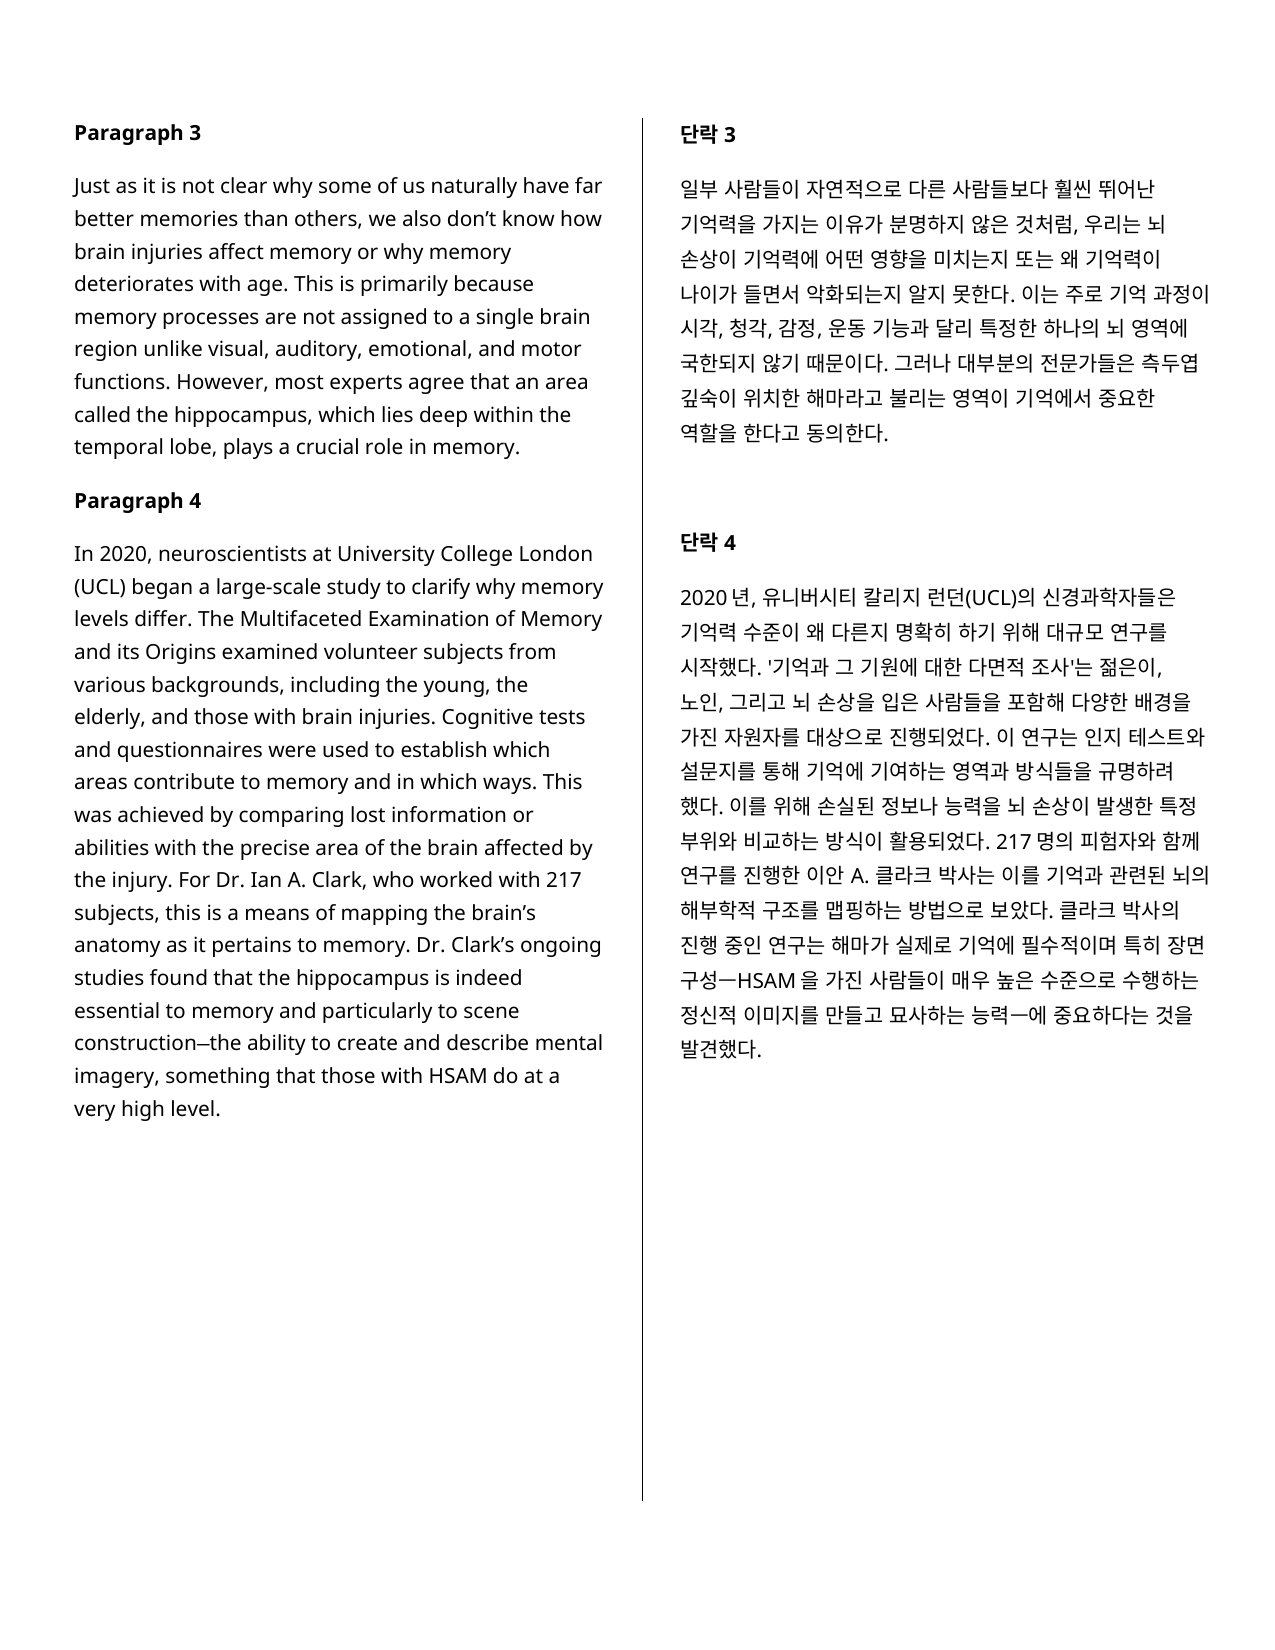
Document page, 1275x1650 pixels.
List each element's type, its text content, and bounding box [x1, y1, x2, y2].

text Paragraph 4 [74, 486, 605, 514]
text 단락 4 [680, 526, 1211, 556]
text In 2020, neuroscientists at University College London (UCL) began a large-scale study to clarify why memory levels differ. The Multifaceted Examination of Memory and its Origins examined volunteer subjects from various backgrounds, including the young, the elderly, and those with brain injuries. Cognitive tests and questionnaires were used to establish which areas contribute to memory and in which ways. This was achieved by comparing lost information or abilities with the precise area of the brain affected by the injury. For Dr. Ian A. Clark, who worked with 217 subjects, this is a means of mapping the brain’s anatomy as it pertains to memory. Dr. Clark’s ongoing studies found that the hippocampus is indeed essential to memory and particularly to scene construction—the ability to create and describe mental imagery, something that those with HSAM do at a very high level. [74, 539, 605, 1122]
text Just as it is not clear why some of us naturally have far better memories than others, we also don’t know how brain injuries affect memory or why memory deteriorates with age. This is primarily because memory processes are not assigned to a single brain region unlike visual, auditory, emotional, and motor functions. However, most experts agree that an area called the hippocampus, which lies deep within the temporal lobe, plays a crucial role in memory. [74, 172, 605, 461]
text 일부 사람들이 자연적으로 다른 사람들보다 훨씬 뛰어난 기억력을 가지는 이유가 분명하지 않은 것처럼, 우리는 뇌 손상이 기억력에 어떤 영향을 미치는지 또는 왜 기억력이 나이가 들면서 악화되는지 알지 못한다. 이는 주로 기억 과정이 시각, 청각, 감정, 운동 기능과 달리 특정한 하나의 뇌 영역에 국한되지 않기 때문이다. 그러나 대부분의 전문가들은 측두엽 깊숙이 위치한 해마라고 불리는 영역이 기억에서 중요한 역할을 한다고 동의한다. [680, 174, 1211, 447]
text Paragraph 3 [74, 118, 605, 147]
text 단락 3 [680, 118, 1211, 148]
text 2020년, 유니버시티 칼리지 런던(UCL)의 신경과학자들은 기억력 수준이 왜 다른지 명확히 하기 위해 대규모 연구를 시작했다. '기억과 그 기원에 대한 다면적 조사'는 젊은이, 노인, 그리고 뇌 손상을 입은 사람들을 포함해 다양한 배경을 가진 자원자를 대상으로 진행되었다. 이 연구는 인지 테스트와 설문지를 통해 기억에 기여하는 영역과 방식들을 규명하려 했다. 이를 위해 손실된 정보나 능력을 뇌 손상이 발생한 특정 부위와 비교하는 방식이 활용되었다. 217명의 피험자와 함께 연구를 진행한 이안 A. 클라크 박사는 이를 기억과 관련된 뇌의 해부학적 구조를 맵핑하는 방법으로 보았다. 클라크 박사의 진행 중인 연구는 해마가 실제로 기억에 필수적이며 특히 장면 구성—HSAM을 가진 사람들이 매우 높은 수준으로 수행하는 정신적 이미지를 만들고 묘사하는 능력—에 중요하다는 것을 발견했다. [680, 582, 1211, 1064]
